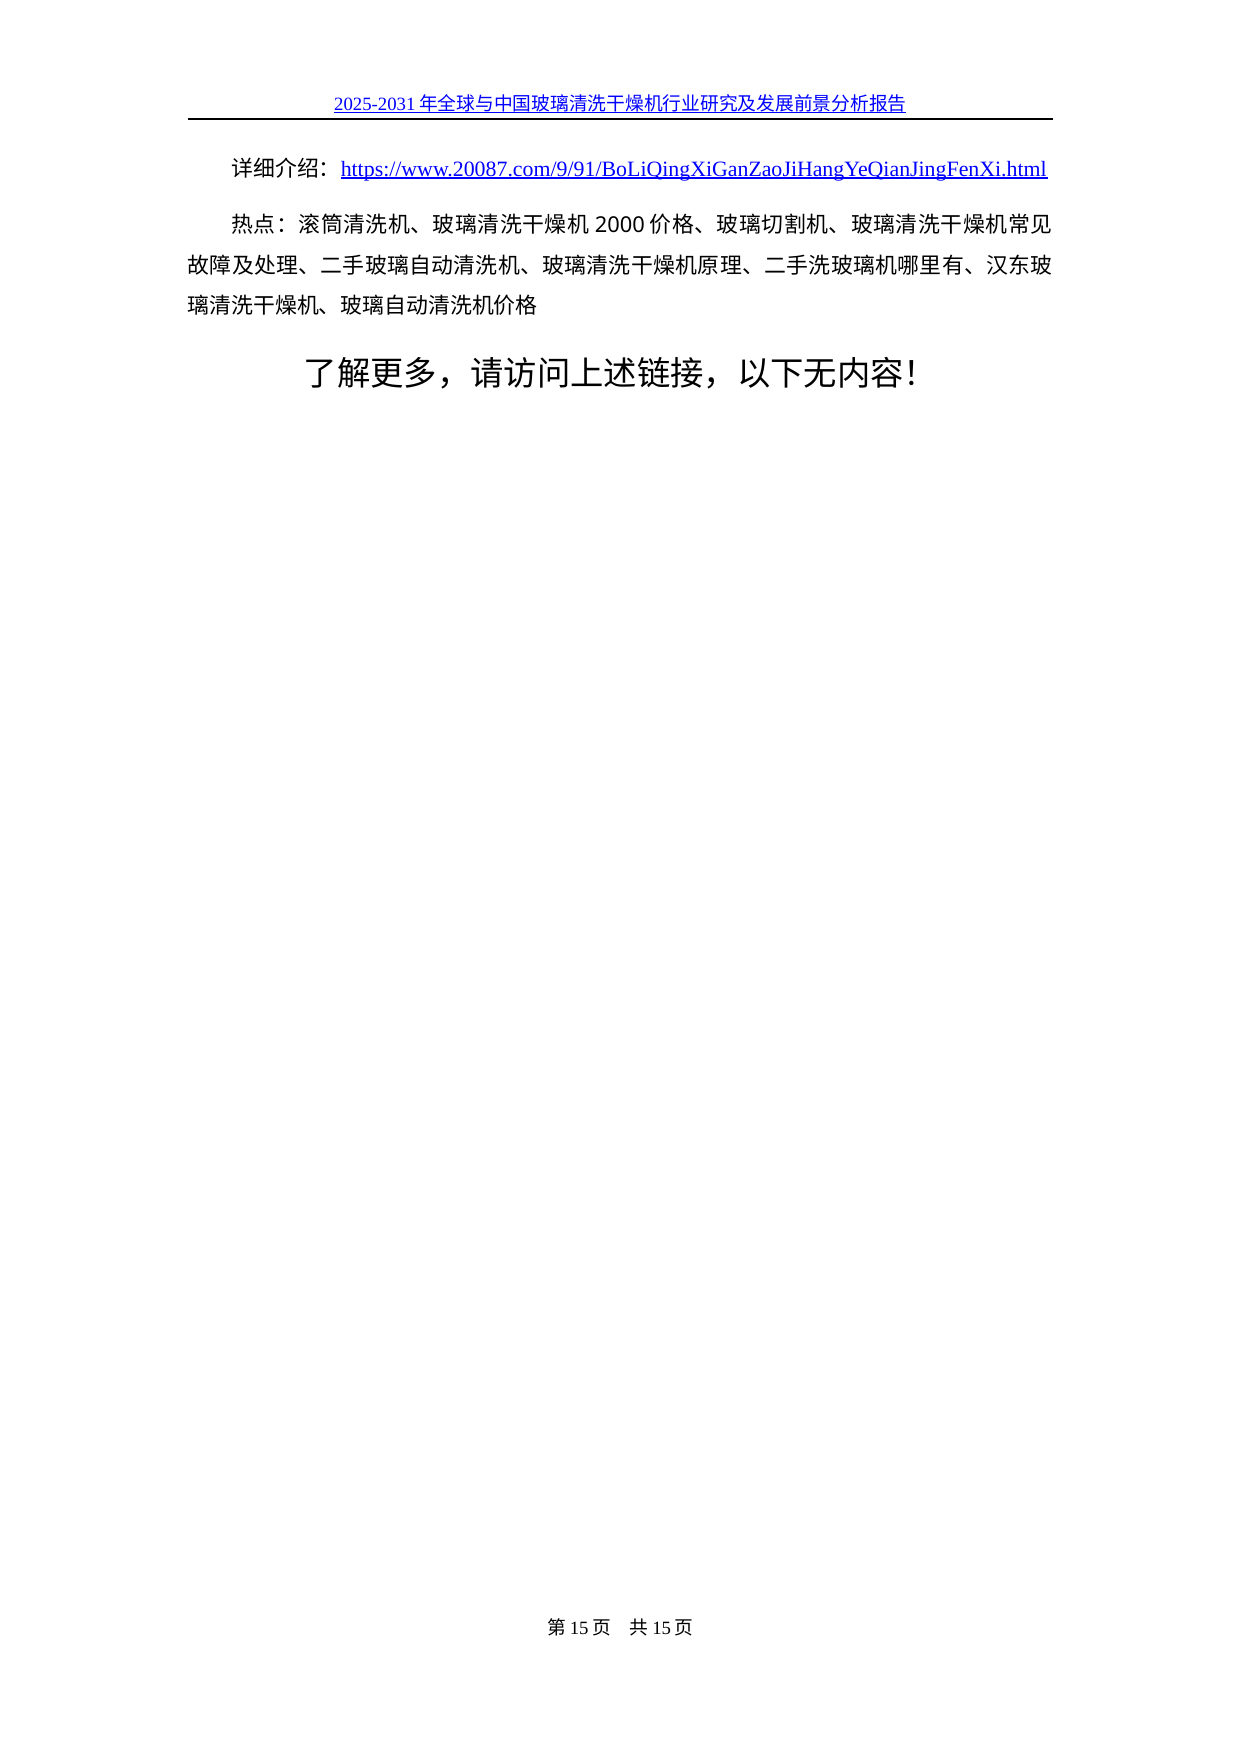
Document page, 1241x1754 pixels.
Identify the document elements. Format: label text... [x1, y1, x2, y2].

title 了解更多，请访问上述链接，以下无内容！ [187, 338, 1053, 403]
text 详细介绍：https://www.20087.com/9/91/BoLiQingXiGanZaoJiHangYeQianJingFenXi.html [187, 150, 1053, 183]
text 热点：滚筒清洗机、玻璃清洗干燥机2000价格、玻璃切割机、玻璃清洗干燥机常见故障及处理、二手玻璃自动清洗机、玻璃清洗干燥机原理、二手洗玻璃机哪里有、汉东玻璃清洗干燥机、玻璃自动清洗机价格 [187, 207, 1053, 321]
